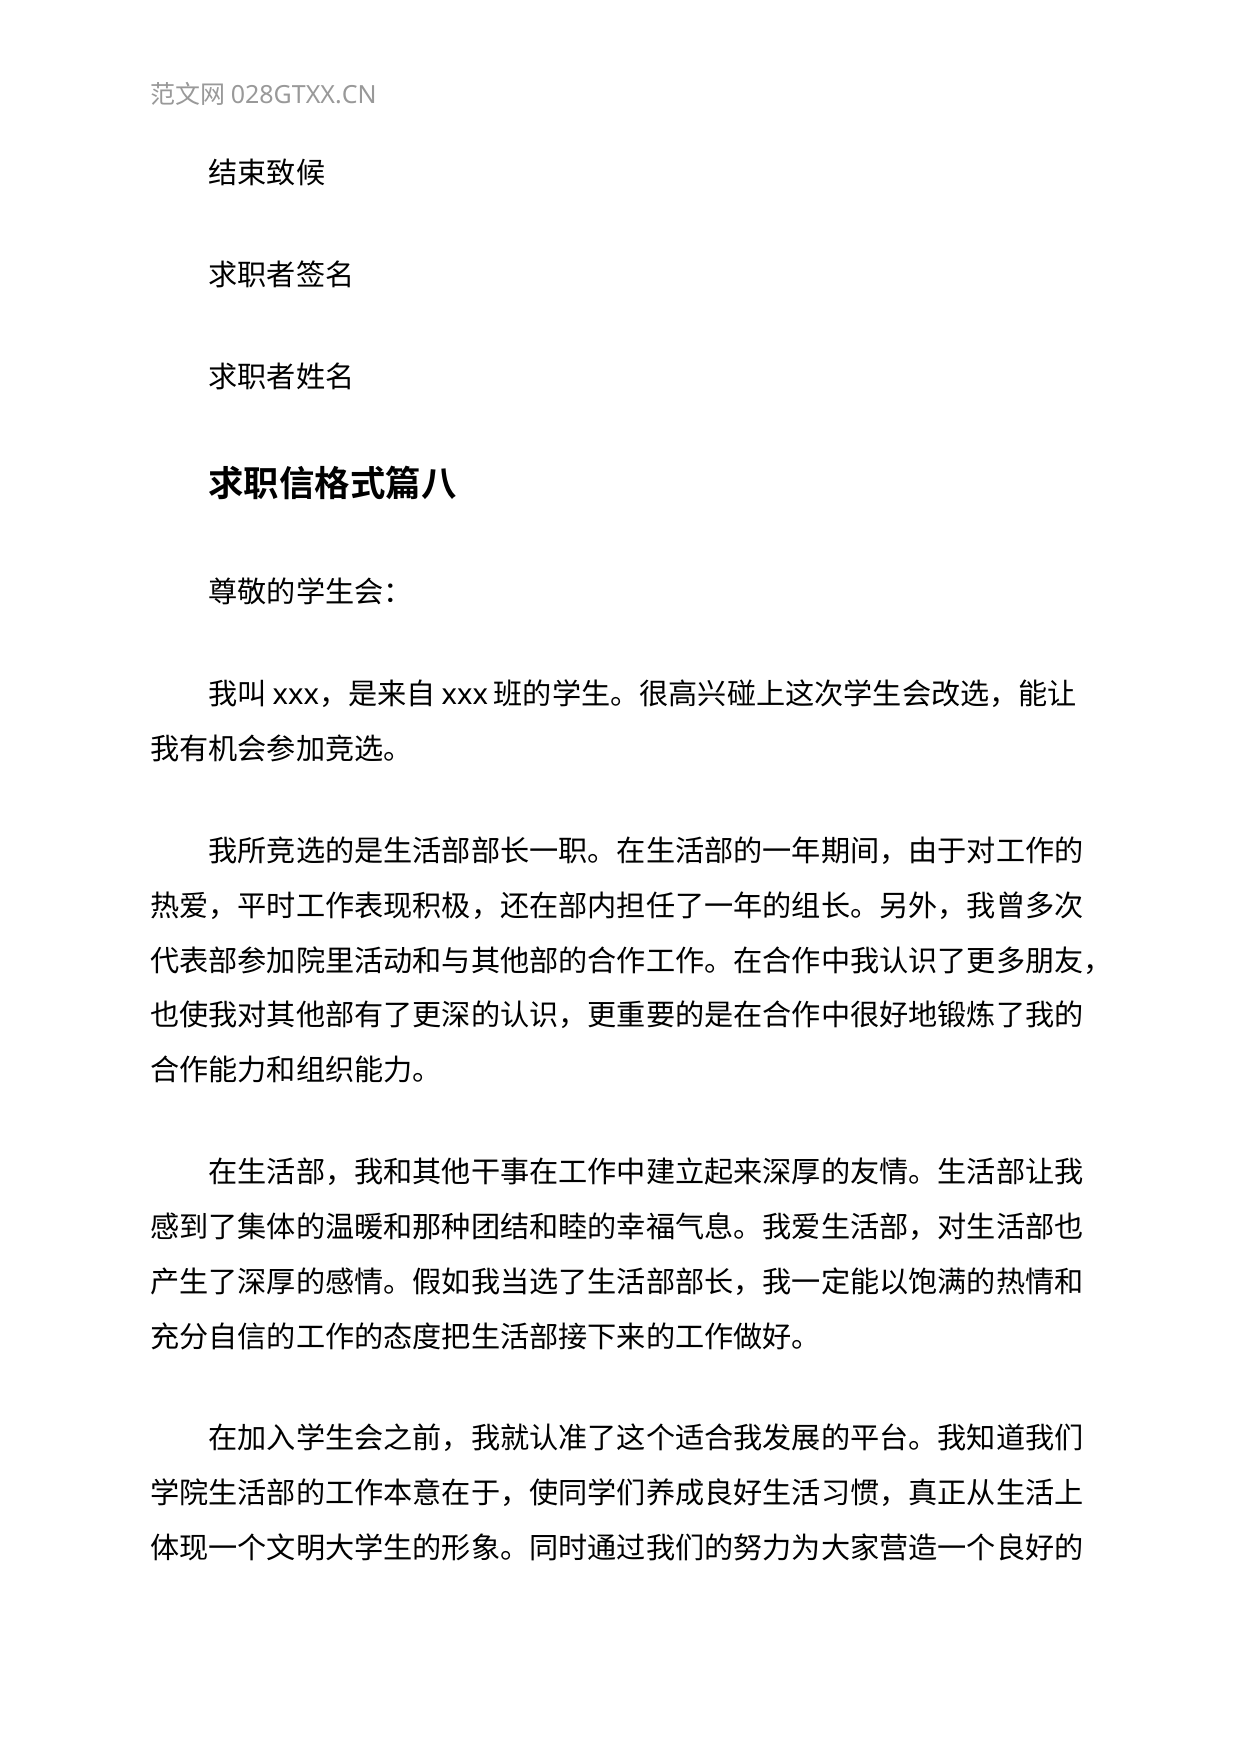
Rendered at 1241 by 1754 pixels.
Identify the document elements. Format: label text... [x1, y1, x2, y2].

text 我叫xxx，是来自xxx班的学生。很高兴碰上这次学生会改选，能让我有机会参加竞选。 [150, 671, 1090, 768]
text 结束致候 [150, 150, 1090, 192]
text 尊敬的学生会： [150, 569, 1090, 611]
text 在生活部，我和其他干事在工作中建立起来深厚的友情。生活部让我感到了集体的温暖和那种团结和睦的幸福气息。我爱生活部，对生活部也产生了深厚的感情。假如我当选了生活部部长，我一定能以饱满的热情和充分自信的工作的态度把生活部接下来的工作做好。 [150, 1149, 1090, 1356]
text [150, 1415, 1090, 1567]
text 求职者姓名 [150, 353, 1090, 396]
text 我所竞选的是生活部部长一职。在生活部的一年期间，由于对工作的热爱，平时工作表现积极，还在部内担任了一年的组长。另外，我曾多次代表部参加院里活动和与其他部的合作工作。在合作中我认识了更多朋友，也使我对其他部有了更深的认识，更重要的是在合作中很好地锻炼了我的合作能力和组织能力。 [150, 827, 1090, 1089]
text 求职信格式篇八 [150, 455, 1090, 507]
text 求职者签名 [150, 252, 1090, 294]
